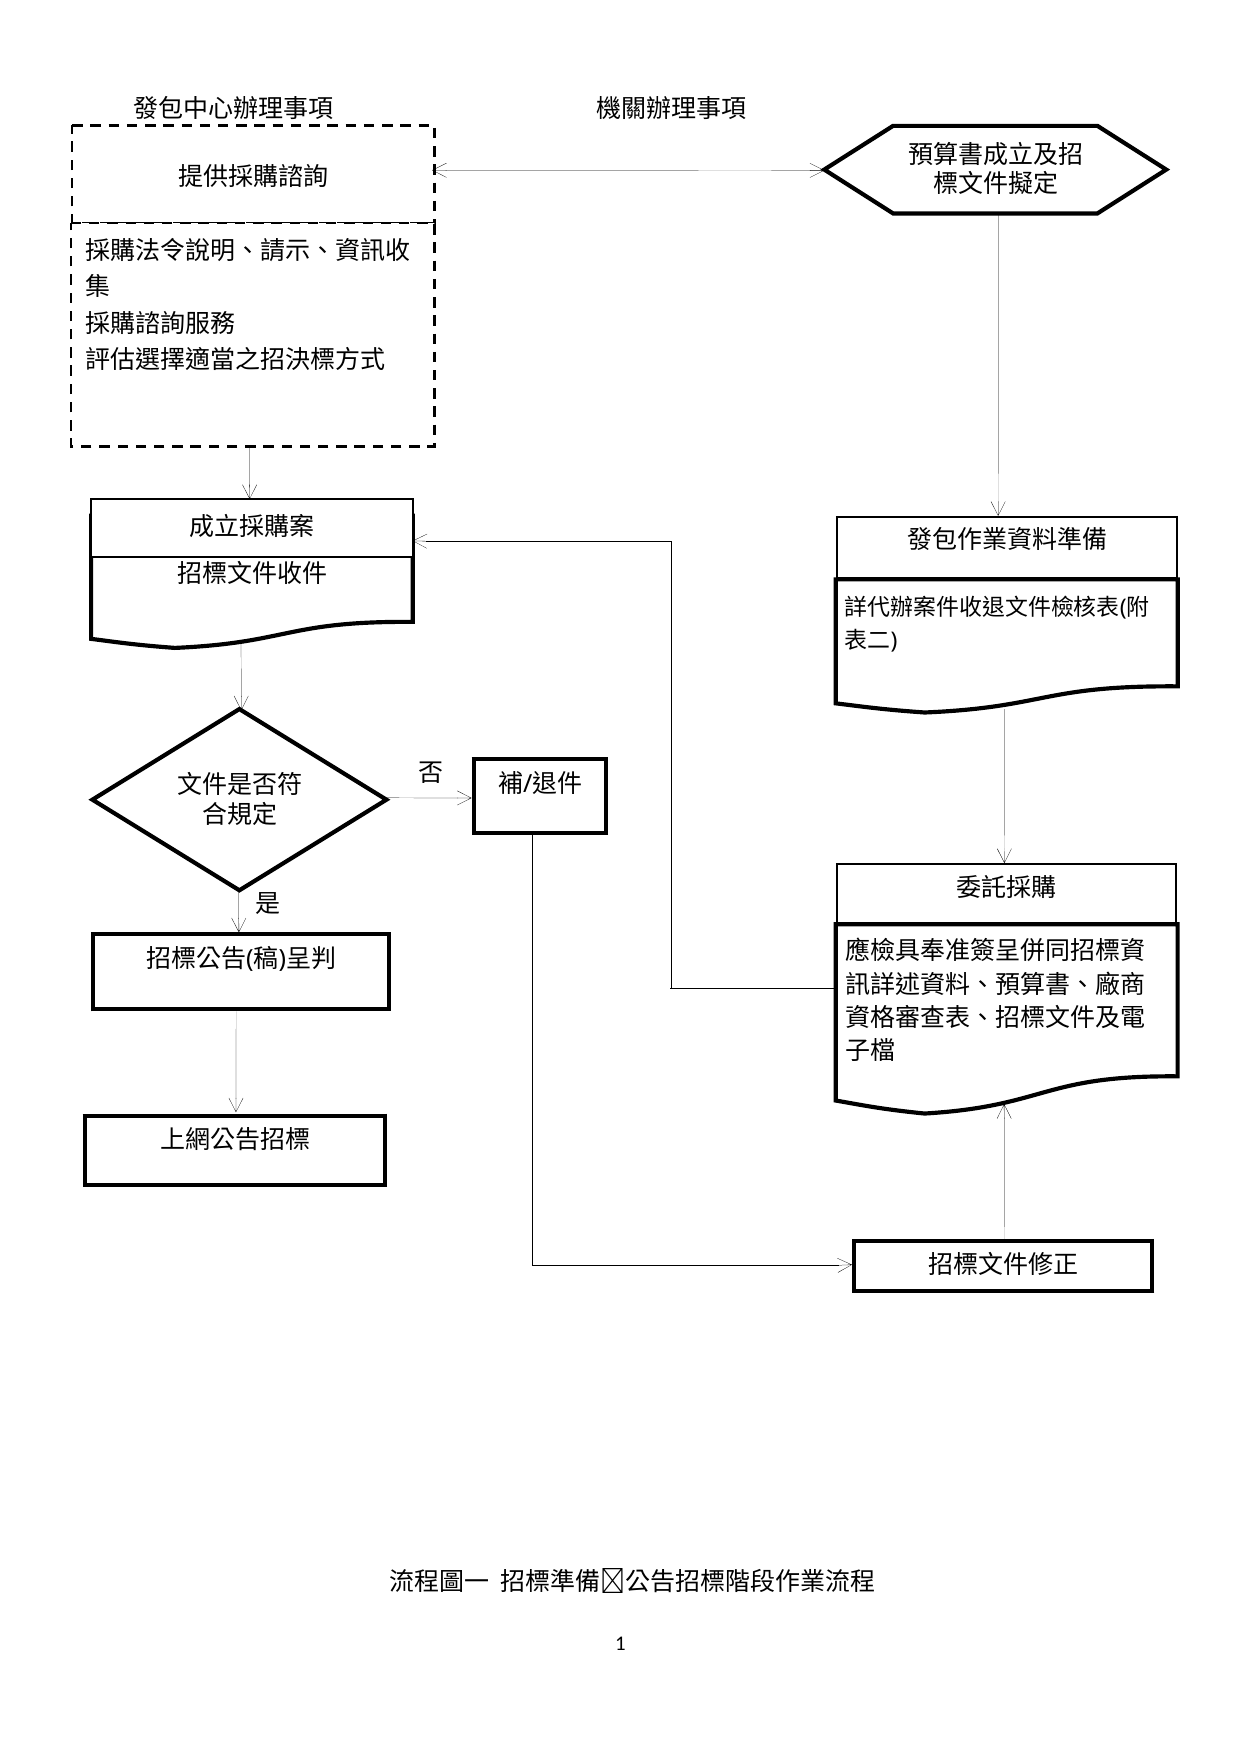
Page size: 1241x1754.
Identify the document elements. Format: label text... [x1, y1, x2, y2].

list 發包中心辦理事項 機關辦理事項 [83, 88, 1157, 126]
